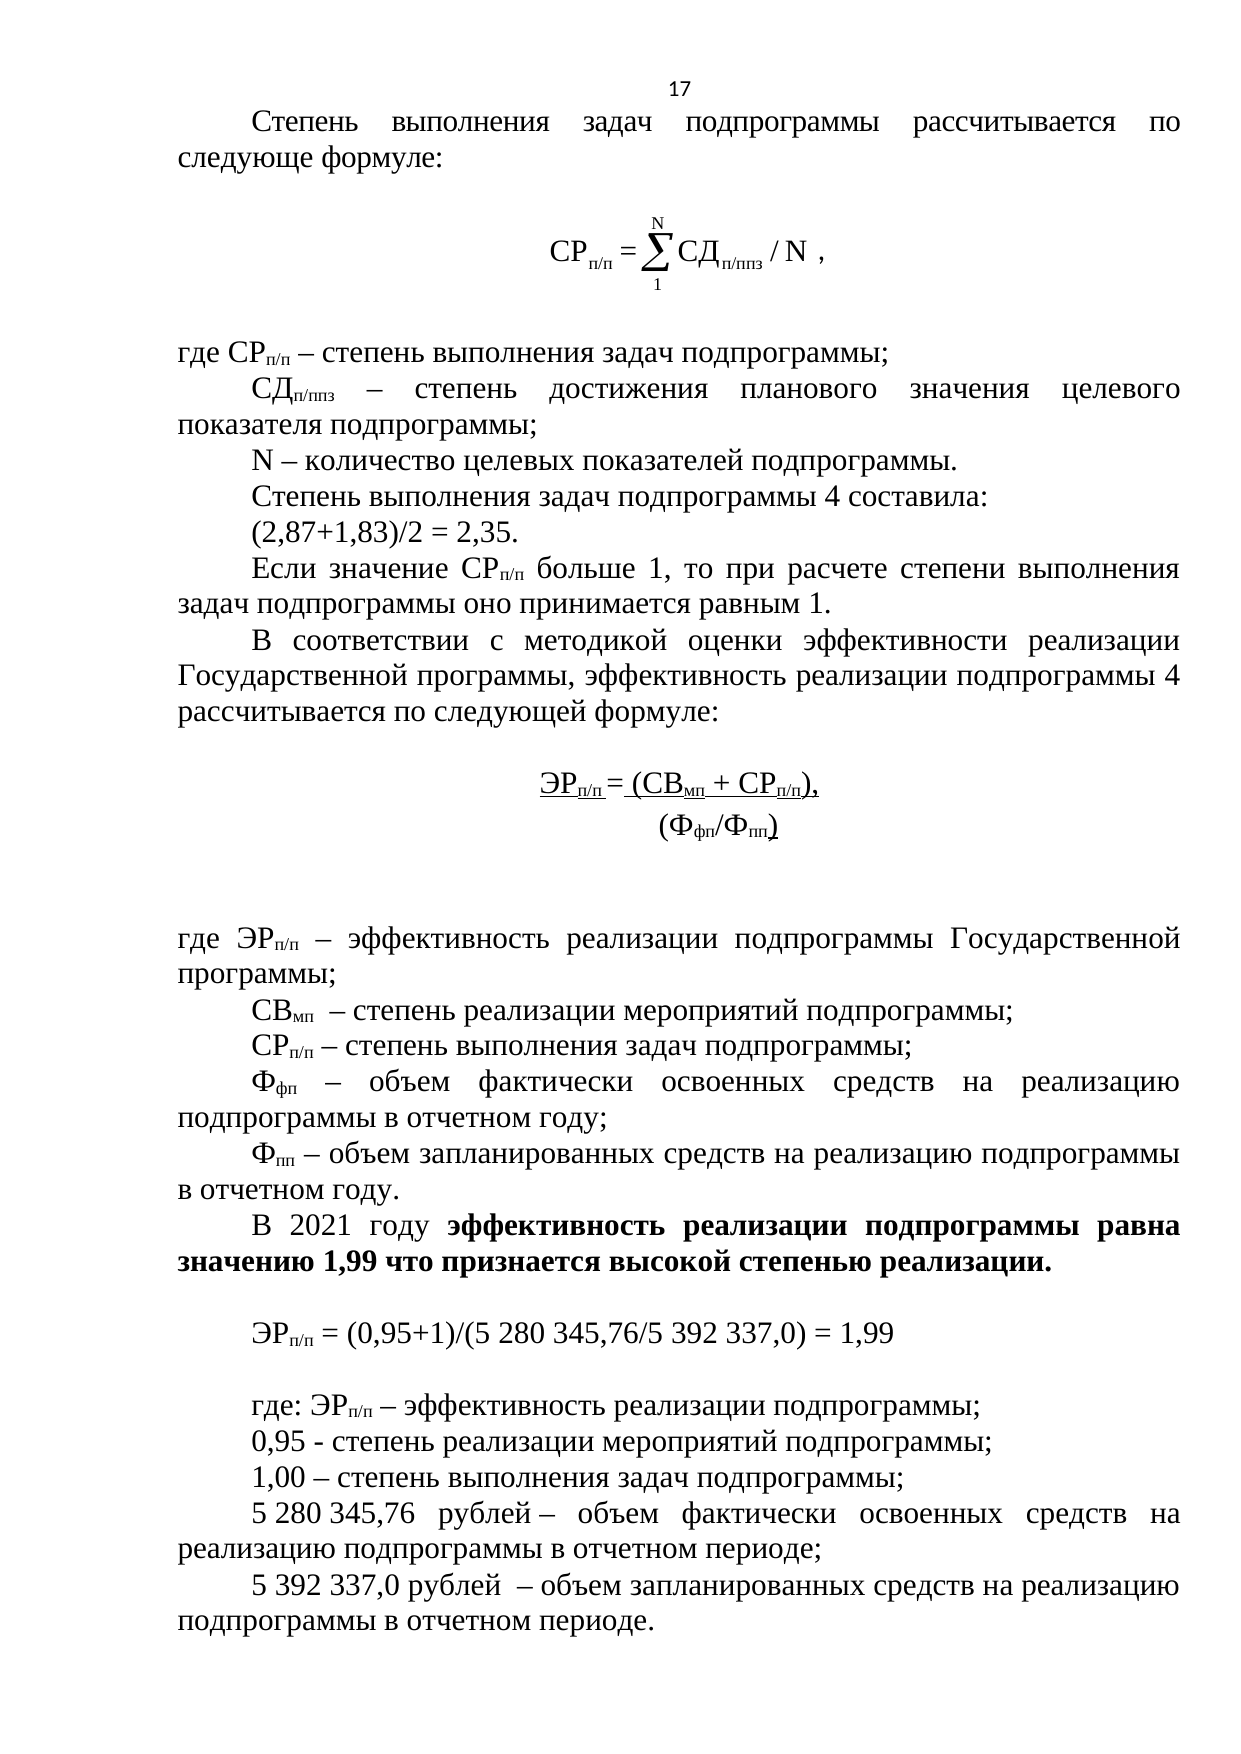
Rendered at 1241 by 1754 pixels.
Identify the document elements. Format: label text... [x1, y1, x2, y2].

text (Ффп/Фпп) [177, 806, 1181, 842]
text Степень выполнения задач подпрограммы 4 составила: [177, 477, 1181, 513]
text Степень выполнения задач подпрограммы рассчитывается по следующе формуле: [177, 102, 1181, 174]
text где CPп/п – степень выполнения задач подпрограммы; [177, 333, 1181, 369]
text 1,00 – степень выполнения задач подпрограммы; [177, 1458, 1181, 1494]
text В соответствии с методикой оценки эффективности реализации Государственной программы, эффективность реализации подпрограммы 4 рассчитывается по следующей формуле: [177, 621, 1181, 728]
text где ЭРп/п – эффективность реализации подпрограммы Государственной программы; [177, 919, 1181, 991]
text Фпп – объем запланированных средств на реализацию подпрограммы в отчетном году. [177, 1134, 1181, 1206]
text 5 392 337,0 рублей – объем запланированных средств на реализацию подпрограммы в отчетном периоде. [177, 1566, 1181, 1638]
text СДп/ппз – степень достижения планового значения целевого показателя подпрограммы; [177, 369, 1181, 441]
text Если значение СРп/п больше 1, то при расчете степени выполнения задач подпрограммы оно принимается равным 1. [177, 549, 1181, 621]
text N – количество целевых показателей подпрограммы. [177, 441, 1181, 477]
text 5 280 345,76 рублей – объем фактически освоенных средств на реализацию подпрограммы в отчетном периоде; [177, 1494, 1181, 1566]
text (2,87+1,83)/2 = 2,35. [177, 513, 1181, 549]
text где: ЭРп/п – эффективность реализации подпрограммы; [177, 1386, 1181, 1422]
text СРп/п – степень выполнения задач подпрограммы; [177, 1027, 1181, 1063]
text Ффп – объем фактически освоенных средств на реализацию подпрограммы в отчетном году; [177, 1063, 1181, 1134]
text В 2021 году эффективность реализации подпрограммы равна значению 1,99 что признается высокой степенью реализации. [177, 1206, 1181, 1278]
text ЭРп/п = (0,95+1)/(5 280 345,76/5 392 337,0) = 1,99 [177, 1314, 1181, 1350]
text ЭРп/п = (СВмп + СРп/п), [177, 764, 1181, 800]
text 0,95 - степень реализации мероприятий подпрограммы; [177, 1422, 1181, 1458]
text СВмп – степень реализации мероприятий подпрограммы; [177, 991, 1181, 1027]
